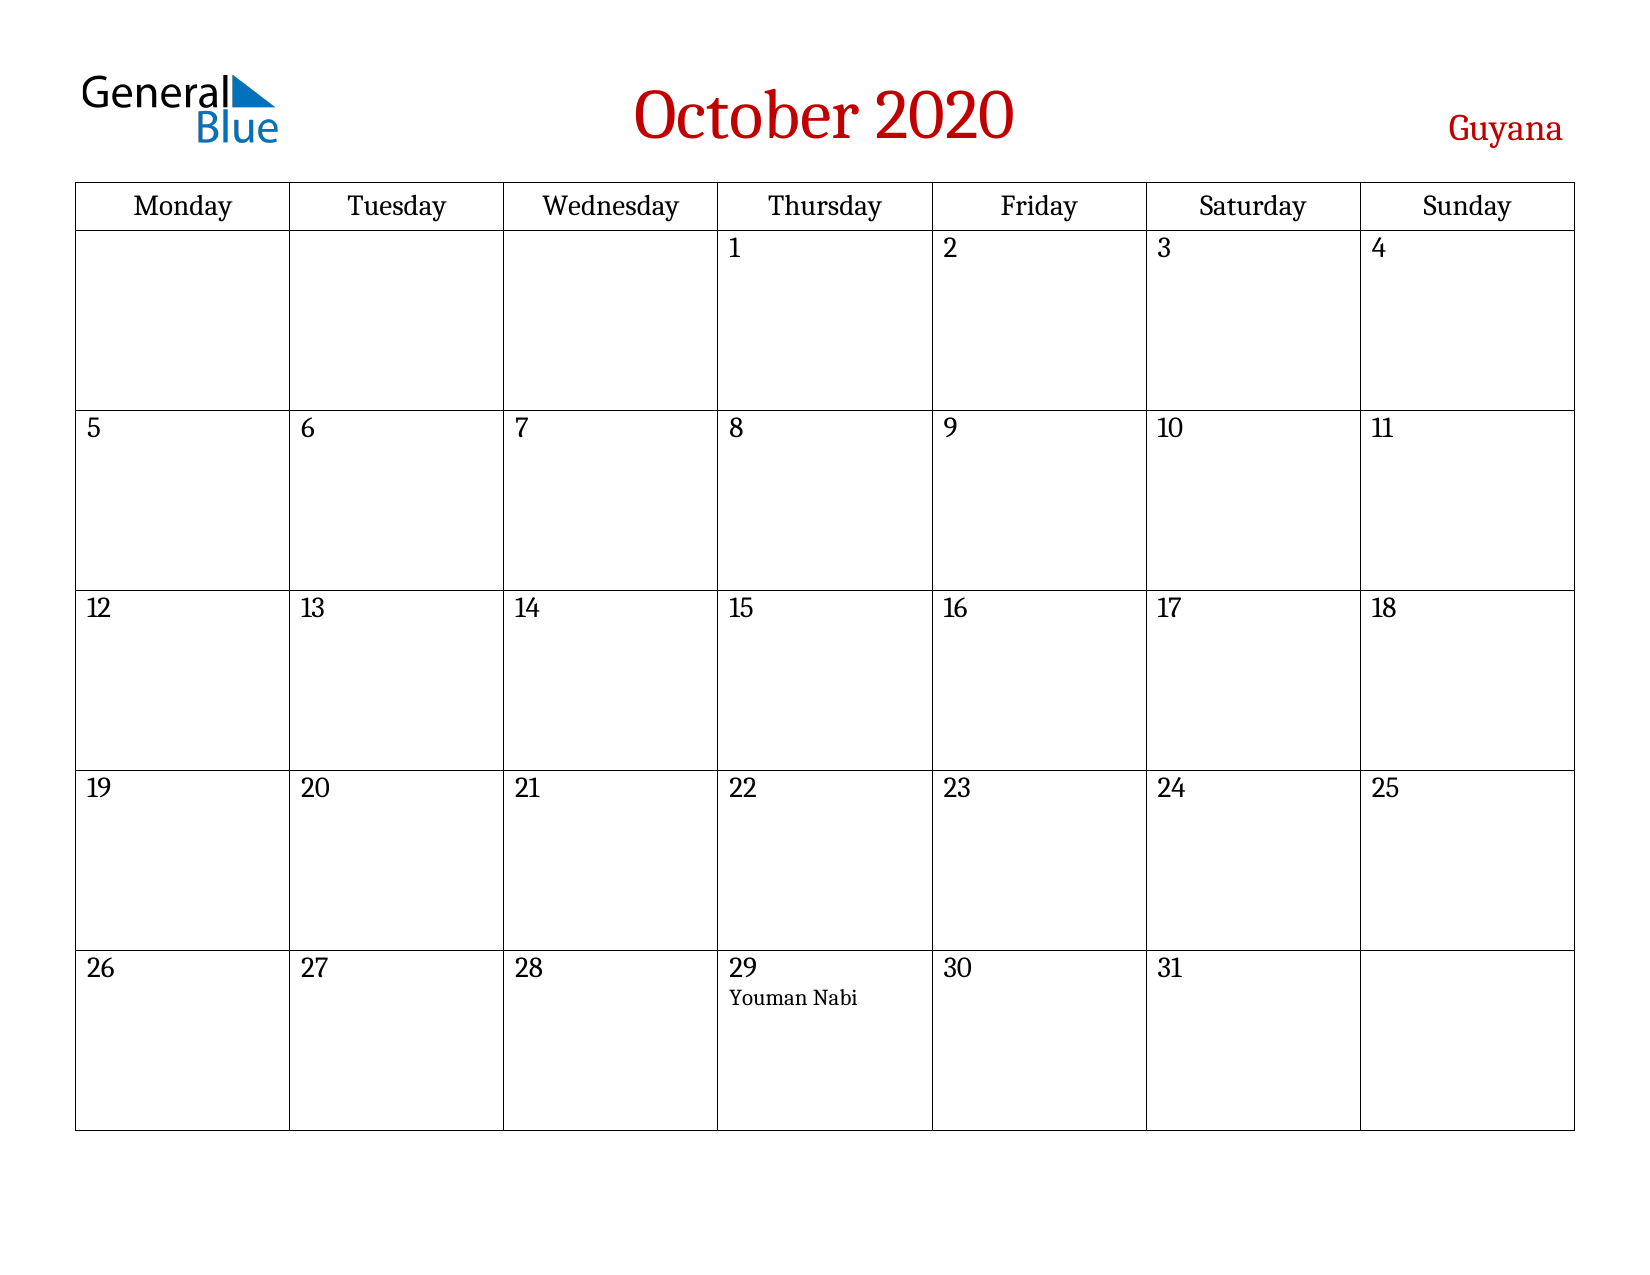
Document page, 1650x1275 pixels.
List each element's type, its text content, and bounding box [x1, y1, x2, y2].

table_cell [718, 445, 932, 590]
table_cell [504, 985, 717, 1130]
table_cell 9 [933, 411, 1146, 444]
table_cell [290, 985, 503, 1130]
table_cell [290, 805, 503, 950]
table_cell 1 [718, 231, 932, 264]
table_cell [290, 625, 503, 770]
table_cell 6 [290, 411, 503, 444]
table_cell Youman Nabi [718, 985, 932, 1130]
table_cell 12 [76, 591, 289, 625]
table_cell [1361, 445, 1574, 590]
table_cell [290, 445, 503, 590]
table_cell 3 [1147, 231, 1360, 264]
table_cell [504, 625, 717, 770]
table_cell 10 [1147, 411, 1360, 444]
table_cell 31 [1147, 951, 1360, 985]
table_cell 16 [933, 591, 1146, 625]
table_cell [290, 265, 503, 410]
table_cell [718, 805, 932, 950]
table_cell 19 [76, 771, 289, 805]
table_cell 14 [504, 591, 717, 625]
table_header Guyana [1146, 75, 1574, 182]
table_cell [76, 231, 289, 264]
table_cell [933, 985, 1146, 1130]
table_cell [504, 265, 717, 410]
table_cell 21 [504, 771, 717, 805]
table_cell 22 [718, 771, 932, 805]
table_cell [1147, 445, 1360, 590]
table_cell Wednesday [504, 183, 717, 230]
table_cell [76, 445, 289, 590]
table_cell [1361, 265, 1574, 410]
table_cell [1361, 805, 1574, 950]
table_cell [718, 265, 932, 410]
table_cell 8 [718, 411, 932, 444]
table_cell [933, 265, 1146, 410]
table_cell 30 [933, 951, 1146, 985]
table_cell [76, 805, 289, 950]
table_cell [1147, 985, 1360, 1130]
table_cell Saturday [1147, 183, 1360, 230]
table_cell [504, 805, 717, 950]
table_cell [1147, 265, 1360, 410]
table_cell 7 [504, 411, 717, 444]
table_cell [1147, 805, 1360, 950]
table_cell [76, 985, 289, 1130]
table_cell 4 [1361, 231, 1574, 264]
table_cell 24 [1147, 771, 1360, 805]
picture [82, 75, 278, 143]
table_cell [933, 805, 1146, 950]
table_cell 25 [1361, 771, 1574, 805]
table_cell 5 [76, 411, 289, 444]
table_cell [718, 625, 932, 770]
table_cell 15 [718, 591, 932, 625]
table_cell [504, 231, 717, 264]
table_cell 28 [504, 951, 717, 985]
table_cell 17 [1147, 591, 1360, 625]
table_cell 29 [718, 951, 932, 985]
table_cell [1361, 985, 1574, 1130]
table_cell 13 [290, 591, 503, 625]
table_cell [290, 231, 503, 264]
table_cell [76, 625, 289, 770]
table_cell [504, 445, 717, 590]
table_cell Tuesday [290, 183, 503, 230]
table_cell Monday [76, 183, 289, 230]
table_cell [933, 445, 1146, 590]
table_cell 27 [290, 951, 503, 985]
table_header October 2020 [504, 75, 1146, 182]
table_header [76, 75, 503, 182]
table_cell 18 [1361, 591, 1574, 625]
table_cell [1361, 625, 1574, 770]
table_cell [76, 265, 289, 410]
table_cell Thursday [718, 183, 932, 230]
table_cell Sunday [1361, 183, 1574, 230]
table_cell 26 [76, 951, 289, 985]
table_cell 11 [1361, 411, 1574, 444]
table_cell 20 [290, 771, 503, 805]
table_cell [933, 625, 1146, 770]
table_cell [1361, 951, 1574, 985]
table_cell [1147, 625, 1360, 770]
table_cell 23 [933, 771, 1146, 805]
table_cell Friday [933, 183, 1146, 230]
table_cell 2 [933, 231, 1146, 264]
